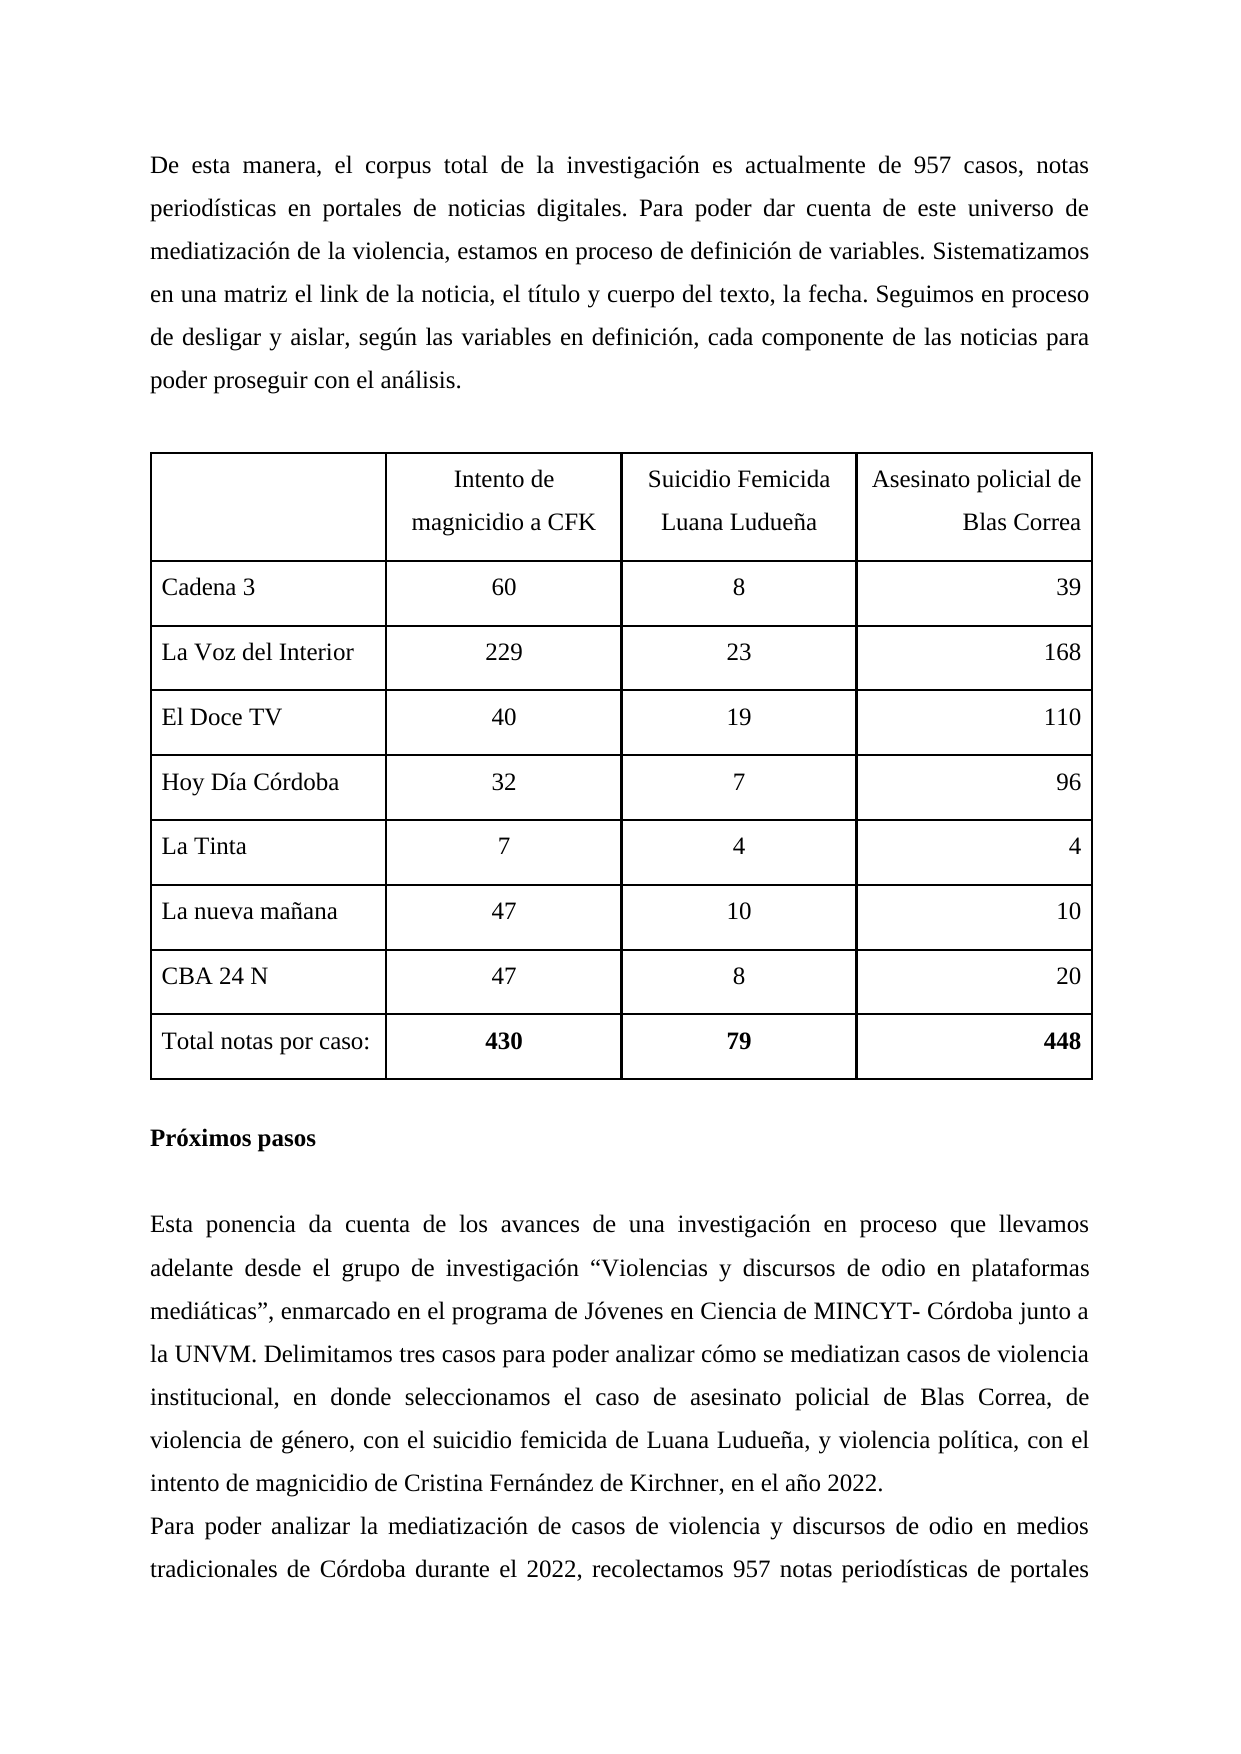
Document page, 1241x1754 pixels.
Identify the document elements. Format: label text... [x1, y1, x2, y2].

table_cell 168 [858, 627, 1091, 689]
table_cell 8 [623, 951, 855, 1013]
table_cell 4 [623, 821, 855, 884]
table_cell 448 [858, 1015, 1091, 1078]
table_cell 7 [387, 821, 620, 884]
table_cell 4 [858, 821, 1091, 884]
table_cell La nueva mañana [152, 886, 385, 948]
table_cell CBA 24 N [152, 951, 385, 1013]
table_header Intento de magnicidio a CFK [387, 454, 620, 560]
table_cell 10 [623, 886, 855, 948]
table_cell 20 [858, 951, 1091, 1013]
table_cell 47 [387, 951, 620, 1013]
table_header [152, 454, 385, 560]
table_cell La Voz del Interior [152, 627, 385, 689]
table_header Suicidio Femicida Luana Ludueña [623, 454, 855, 560]
table_cell 110 [858, 691, 1091, 754]
table_cell 60 [387, 562, 620, 624]
table_cell El Doce TV [152, 691, 385, 754]
table_cell 79 [623, 1015, 855, 1078]
table_cell 32 [387, 756, 620, 819]
table_cell 96 [858, 756, 1091, 819]
table_cell Hoy Día Córdoba [152, 756, 385, 819]
table_cell 40 [387, 691, 620, 754]
table_header Asesinato policial de Blas Correa [858, 454, 1091, 560]
table_cell 23 [623, 627, 855, 689]
table_cell 8 [623, 562, 855, 624]
table_cell 229 [387, 627, 620, 689]
text Esta ponencia da cuenta de los avances de una investigación en proceso que llevamos adelante desde el grupo de investigación “Violencias y discursos de odio en plataformas mediáticas”, enmarcado en el programa de Jóvenes en Ciencia de MINCYT- Córdoba junto a la UNVM. Delimitamos tres casos para poder analizar cómo se mediatizan casos de violencia institucional, en donde seleccionamos el caso de asesinato policial de Blas Correa, de violencia de género, con el suicidio femicida de Luana Ludueña, y violencia política, con el intento de magnicidio de Cristina Fernández de Kirchner, en el año 2022. [150, 1209, 1090, 1497]
table_cell Cadena 3 [152, 562, 385, 624]
table_cell Total notas por caso: [152, 1015, 385, 1078]
text Próximos pasos [150, 1123, 1090, 1152]
table_cell La Tinta [152, 821, 385, 884]
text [150, 1511, 1090, 1583]
table_cell 39 [858, 562, 1091, 624]
table_cell 430 [387, 1015, 620, 1078]
table_cell 19 [623, 691, 855, 754]
table_cell 7 [623, 756, 855, 819]
table_cell 47 [387, 886, 620, 948]
text De esta manera, el corpus total de la investigación es actualmente de 957 casos, notas periodísticas en portales de noticias digitales. Para poder dar cuenta de este universo de mediatización de la violencia, estamos en proceso de definición de variables. Sistematizamos en una matriz el link de la noticia, el título y cuerpo del texto, la fecha. Seguimos en proceso de desligar y aislar, según las variables en definición, cada componente de las noticias para poder proseguir con el análisis. [150, 150, 1090, 394]
table_cell 10 [858, 886, 1091, 948]
